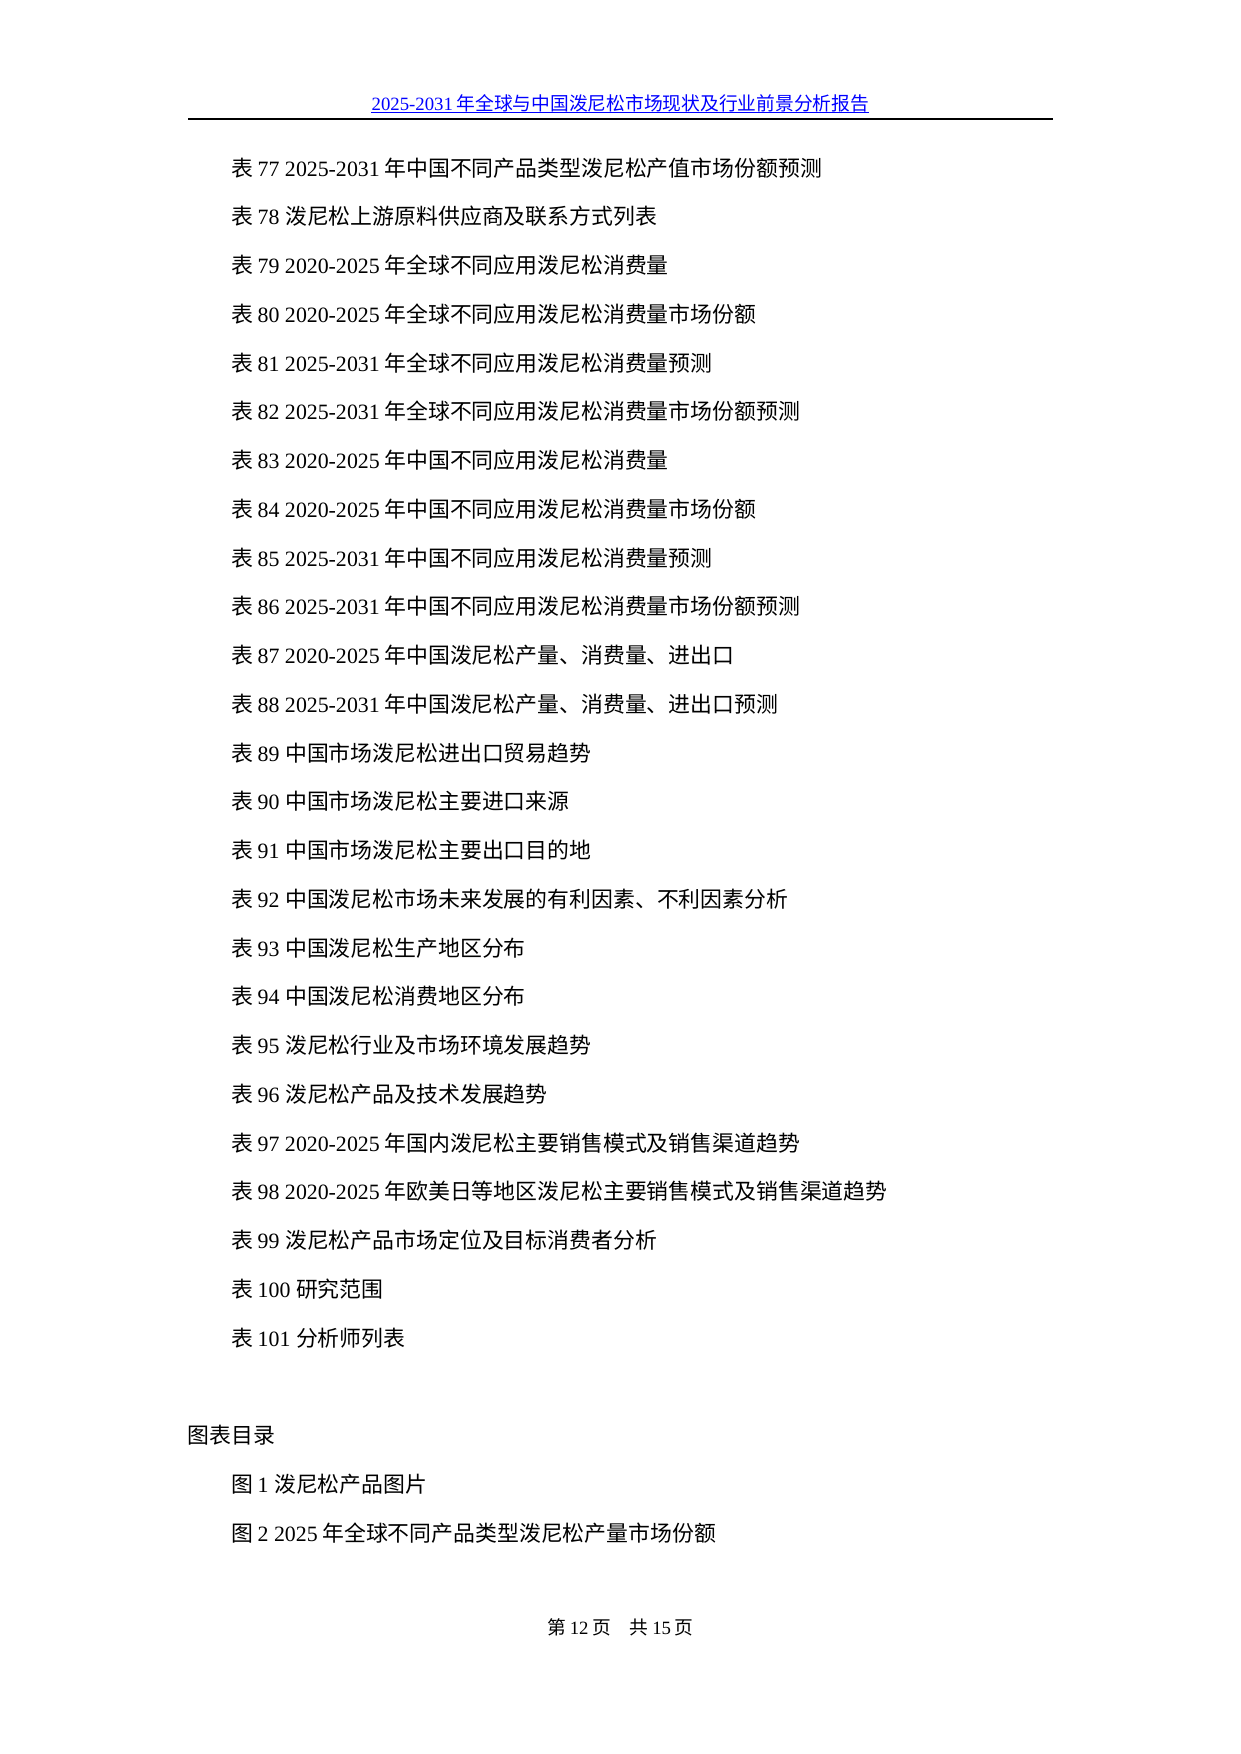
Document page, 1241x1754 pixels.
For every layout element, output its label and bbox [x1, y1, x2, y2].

text [187, 150, 1053, 1548]
